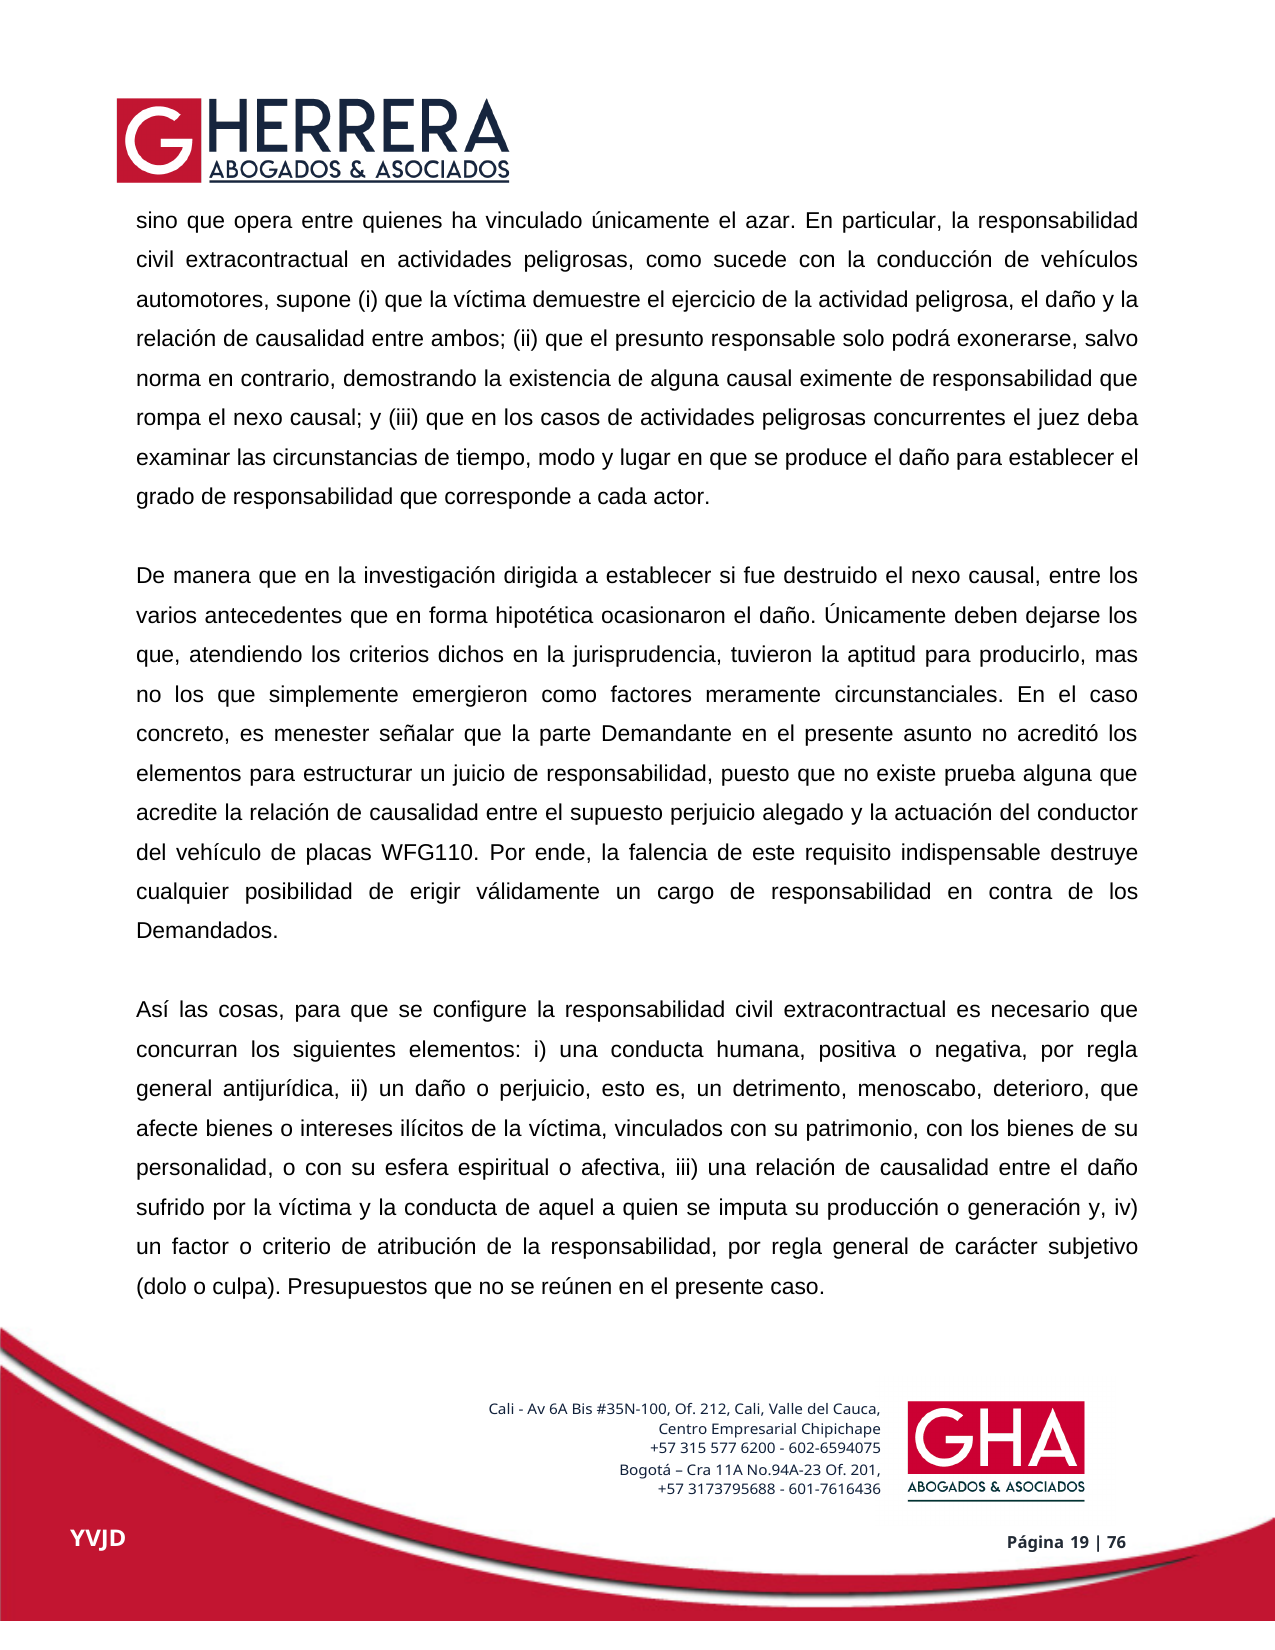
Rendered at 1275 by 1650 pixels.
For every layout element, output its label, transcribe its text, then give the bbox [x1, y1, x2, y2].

text Así las cosas, para que se configure la responsabilidad civil extracontractual es necesario que concurran los siguientes elementos: i) una conducta humana, positiva o negativa, por regla general antijurídica, ii) un daño o perjuicio, esto es, un detrimento, menoscabo, deterioro, que afecte bienes o intereses ilícitos de la víctima, vinculados con su patrimonio, con los bienes de su personalidad, o con su esfera espiritual o afectiva, iii) una relación de causalidad entre el daño sufrido por la víctima y la conducta de aquel a quien se imputa su producción o generación y, iv) un factor o criterio de atribución de la responsabilidad, por regla general de carácter subjetivo (dolo o culpa). Presupuestos que no se reúnen en el presente caso. [136, 996, 1139, 1299]
text De manera que en la investigación dirigida a establecer si fue destruido el nexo causal, entre los varios antecedentes que en forma hipotética ocasionaron el daño. Únicamente deben dejarse los que, atendiendo los criterios dichos en la jurisprudencia, tuvieron la aptitud para producirlo, mas no los que simplemente emergieron como factores meramente circunstanciales. En el caso concreto, es menester señalar que la parte Demandante en el presente asunto no acreditó los elementos para estructurar un juicio de responsabilidad, puesto que no existe prueba alguna que acredite la relación de causalidad entre el supuesto perjuicio alegado y la actuación del conductor del vehículo de placas WFG110. Por ende, la falencia de este requisito indispensable destruye cualquier posibilidad de erigir válidamente un cargo de responsabilidad en contra de los Demandados. [136, 562, 1139, 944]
picture [0, 1314, 1275, 1621]
picture [96, 75, 529, 206]
